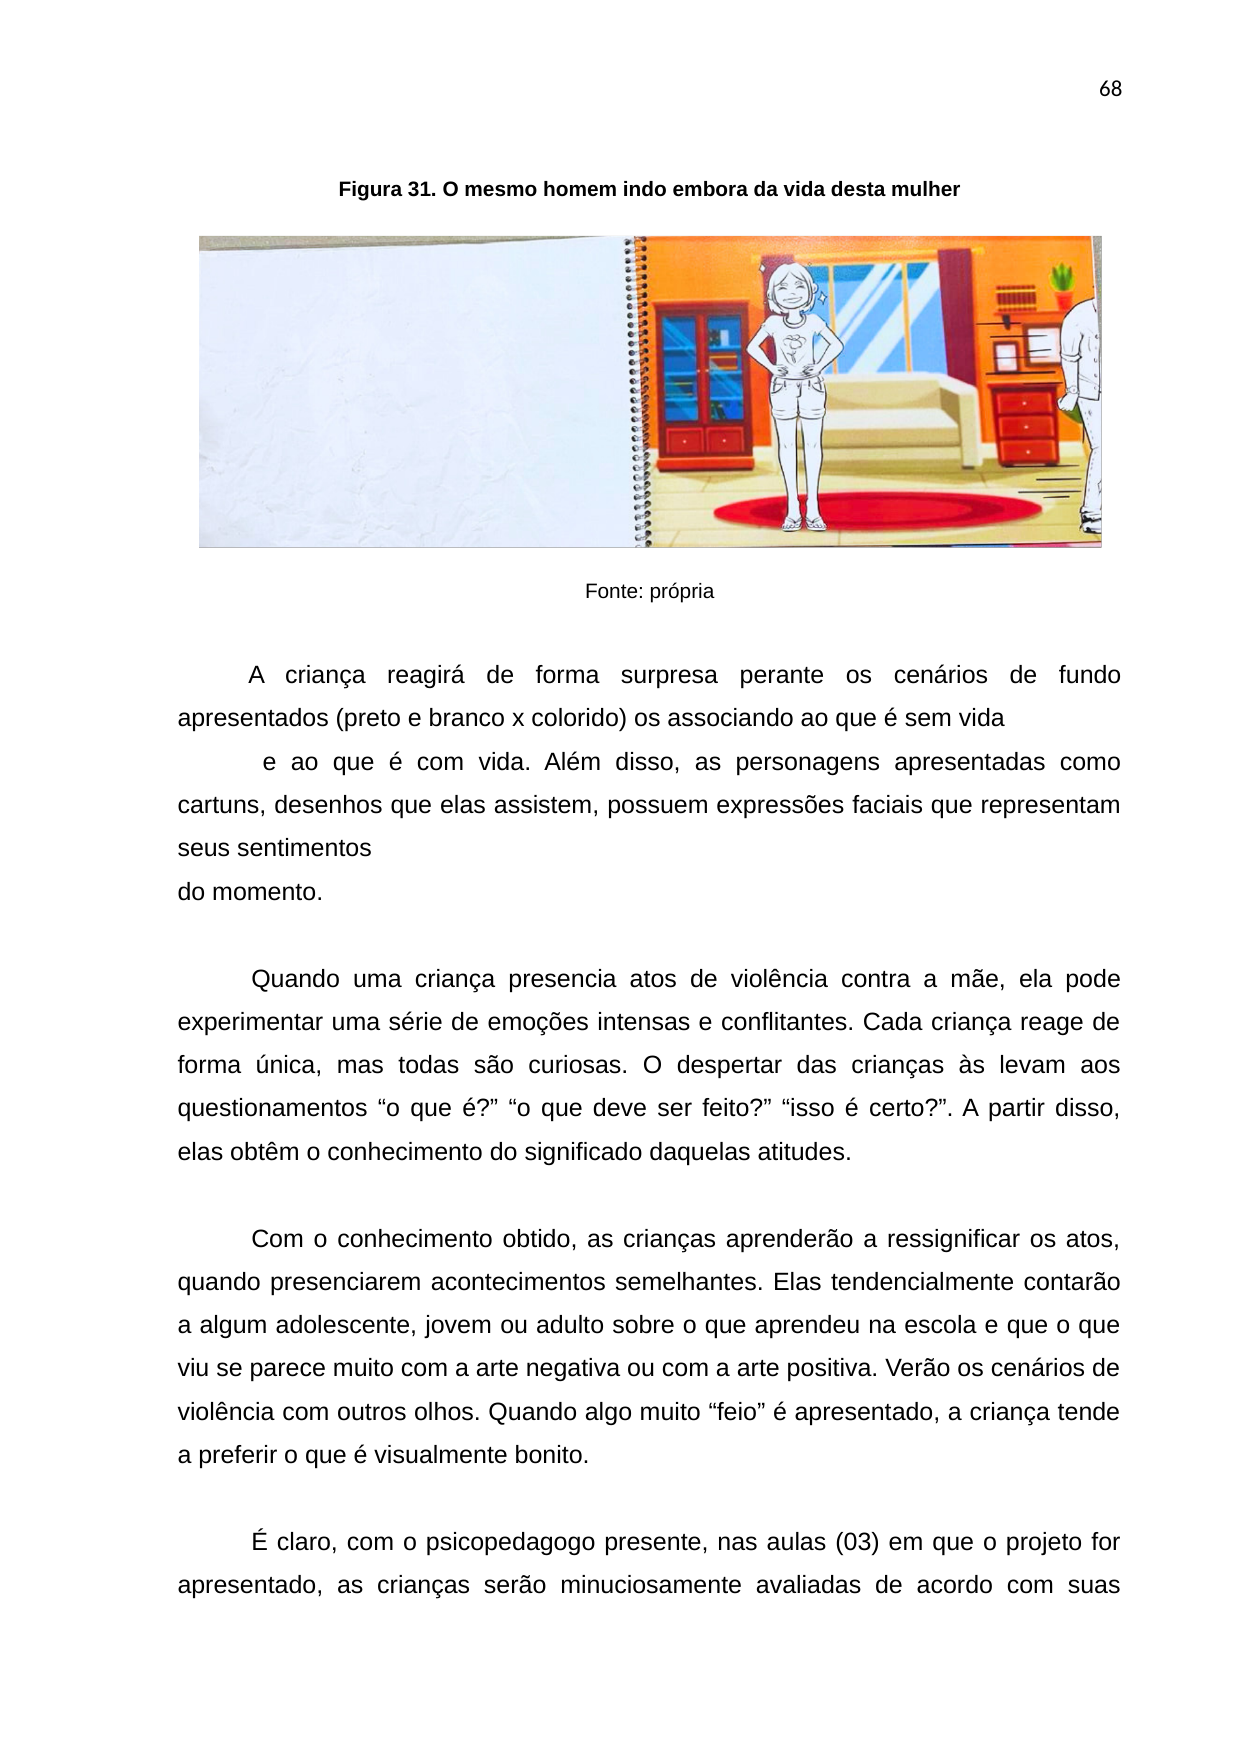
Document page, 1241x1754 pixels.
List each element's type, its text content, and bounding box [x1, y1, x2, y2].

text Com o conhecimento obtido, as crianças aprenderão a ressignificar os atos, quando presenciarem acontecimentos semelhantes. Elas tendencialmente contarão a algum adolescente, jovem ou adulto sobre o que aprendeu na escola e que o que viu se parece muito com a arte negativa ou com a arte positiva. Verão os cenários de violência com outros olhos. Quando algo muito “feio” é apresentado, a criança tende a preferir o que é visualmente bonito. [177, 1224, 1122, 1468]
text Figura 31. O mesmo homem indo embora da vida desta mulher [177, 177, 1122, 201]
text Quando uma criança presencia atos de violência contra a mãe, ela pode experimentar uma série de emoções intensas e conflitantes. Cada criança reage de forma única, mas todas são curiosas. O despertar das crianças às levam aos questionamentos “o que é?” “o que deve ser feito?” “isso é certo?”. A partir disso, elas obtêm o conhecimento do significado daquelas atitudes. [177, 964, 1122, 1165]
text Fonte: própria [177, 579, 1122, 603]
text A criança reagirá de forma surpresa perante os cenários de fundo apresentados (preto e branco x colorido) os associando ao que é sem vida [177, 660, 1122, 732]
text e ao que é com vida. Além disso, as personagens apresentadas como cartuns, desenhos que elas assistem, possuem expressões faciais que representam seus sentimentos [177, 747, 1122, 862]
text do momento. [177, 877, 1122, 905]
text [177, 1527, 1122, 1599]
picture [177, 125, 1123, 658]
